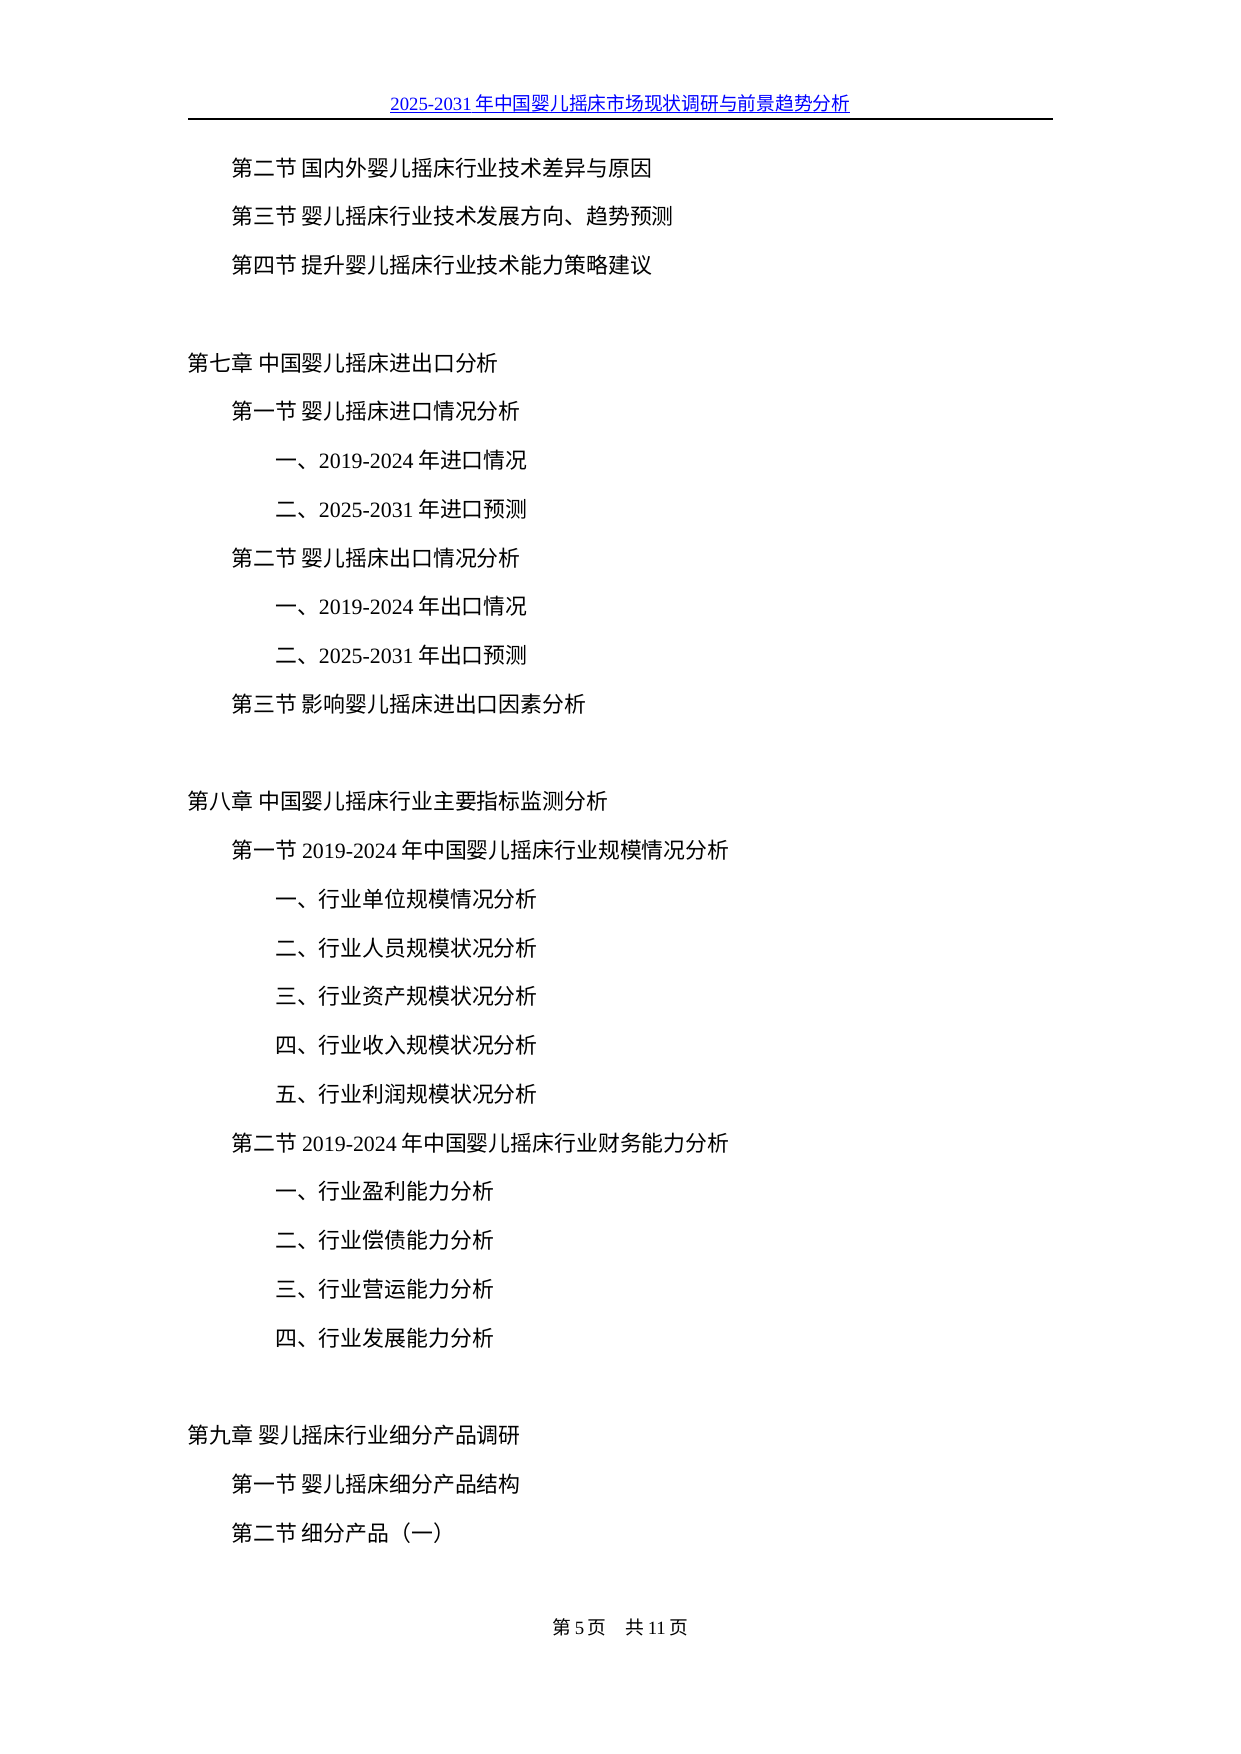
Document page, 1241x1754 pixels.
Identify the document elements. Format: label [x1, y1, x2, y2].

text [187, 150, 1053, 1548]
